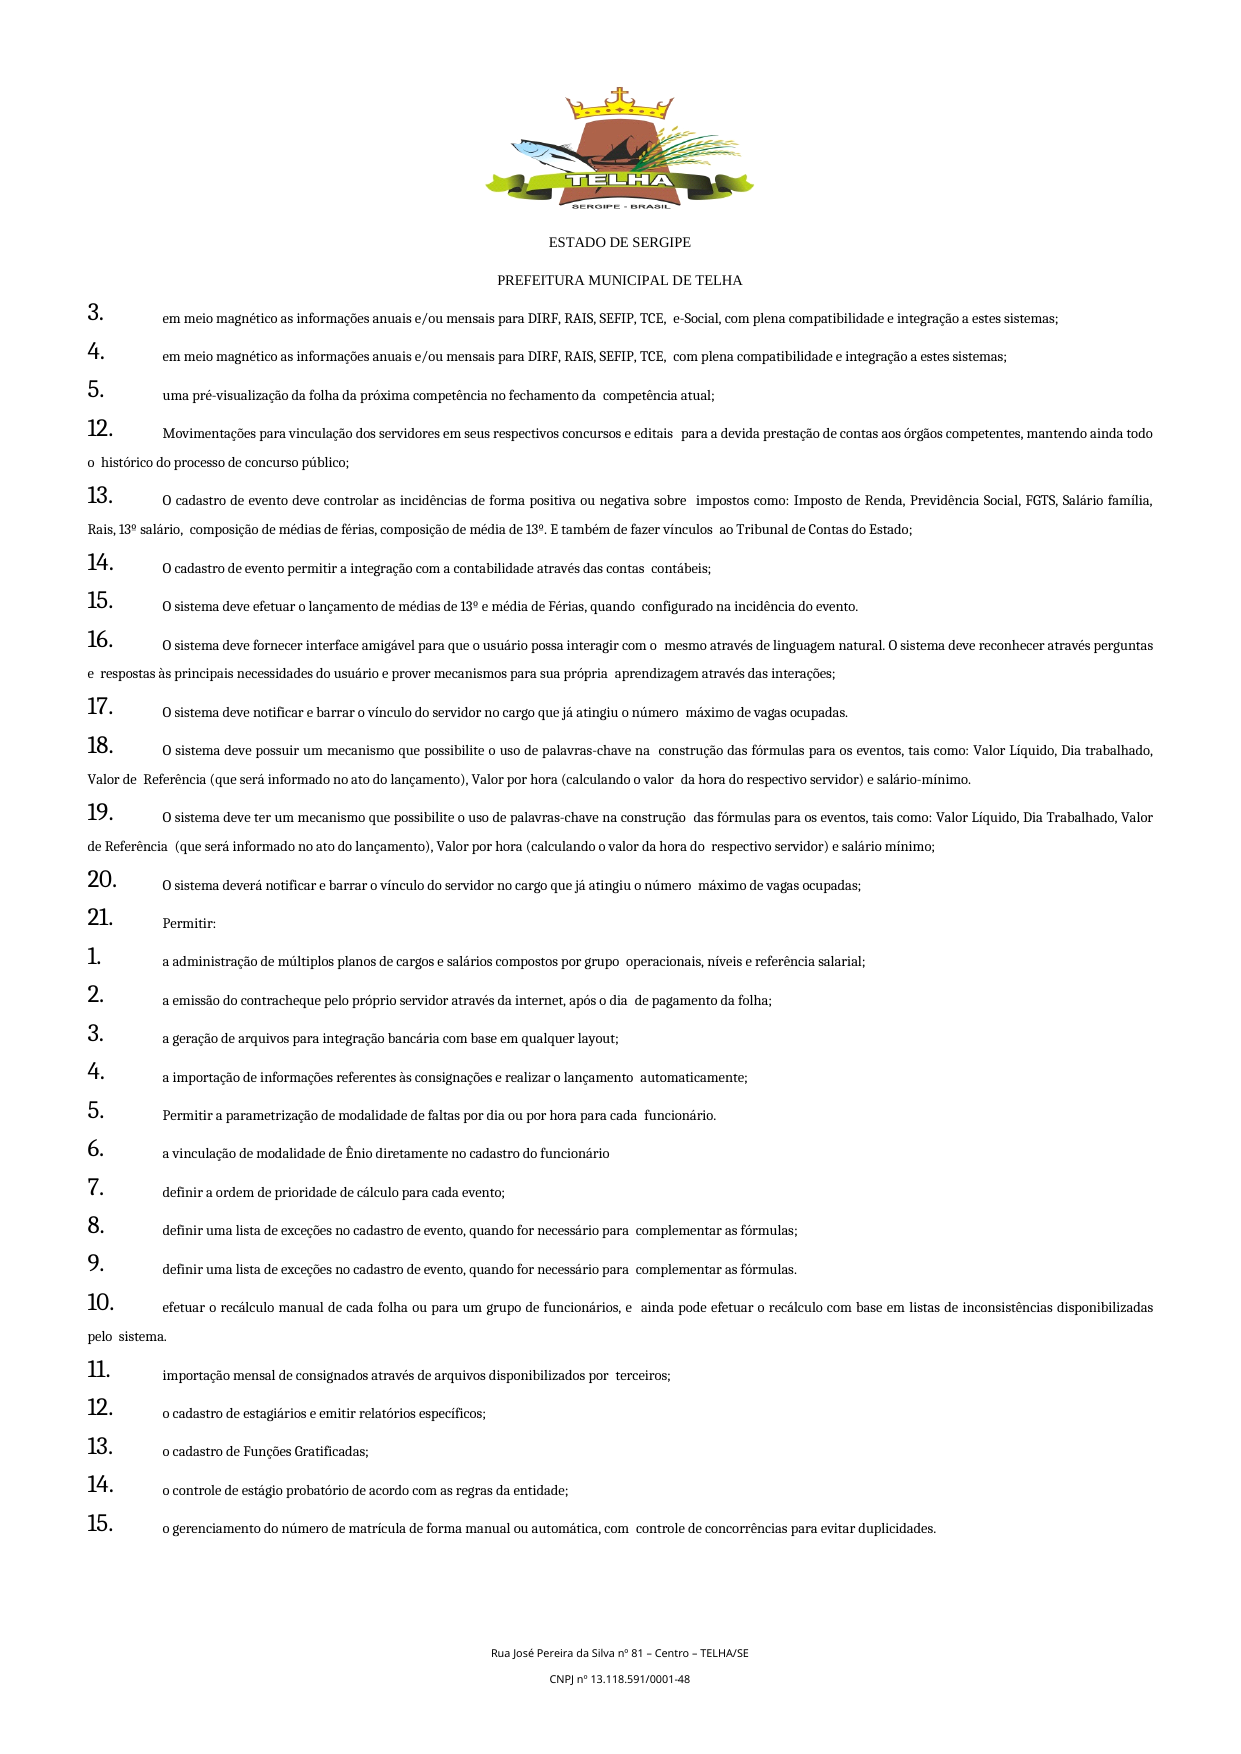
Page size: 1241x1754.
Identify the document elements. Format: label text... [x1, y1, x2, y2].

list em meio magnético as informações anuais e/ou mensais para DIRF, RAIS, SEFIP, TCE, com plena compatibilidade e integração a estes sistemas; [87, 337, 1154, 366]
list o controle de estágio probatório de acordo com as regras da entidade; [87, 1470, 1154, 1499]
list O sistema deve notificar e barrar o vínculo do servidor no cargo que já atingiu o número máximo de vagas ocupadas. [87, 692, 1154, 721]
picture [480, 83, 759, 212]
list definir a ordem de prioridade de cálculo para cada evento; [87, 1172, 1154, 1201]
list a vinculação de modalidade de Ênio diretamente no cadastro do funcionário [87, 1134, 1154, 1163]
list O sistema deve efetuar o lançamento de médias de 13º e média de Férias, quando configurado na incidência do evento. [87, 586, 1154, 615]
list a administração de múltiplos planos de cargos e salários compostos por grupo operacionais, níveis e referência salarial; [87, 942, 1154, 971]
list o gerenciamento do número de matrícula de forma manual ou automática, com controle de concorrências para evitar duplicidades. [87, 1509, 1154, 1537]
list importação mensal de consignados através de arquivos disponibilizados por terceiros; [87, 1355, 1154, 1384]
list a geração de arquivos para integração bancária com base em qualquer layout; [87, 1019, 1154, 1047]
list O cadastro de evento deve controlar as incidências de forma positiva ou negativa sobre impostos como: Imposto de Renda, Previdência Social, FGTS, Salário família, Rais, 13º salário, composição de médias de férias, composição de média de 13º. E também de fazer vínculos ao Tribunal de Contas do Estado; [87, 481, 1154, 538]
list Movimentações para vinculação dos servidores em seus respectivos concursos e editais para a devida prestação de contas aos órgãos competentes, mantendo ainda todo o histórico do processo de concurso público; [87, 414, 1154, 471]
list definir uma lista de exceções no cadastro de evento, quando for necessário para complementar as fórmulas; [87, 1211, 1154, 1239]
list a importação de informações referentes às consignações e realizar o lançamento automaticamente; [87, 1057, 1154, 1086]
list O sistema deverá notificar e barrar o vínculo do servidor no cargo que já atingiu o número máximo de vagas ocupadas; [87, 865, 1154, 894]
list Permitir: [87, 903, 1154, 932]
list O sistema deve possuir um mecanismo que possibilite o uso de palavras-chave na construção das fórmulas para os eventos, tais como: Valor Líquido, Dia trabalhado, Valor de Referência (que será informado no ato do lançamento), Valor por hora (calculando o valor da hora do respectivo servidor) e salário-mínimo. [87, 731, 1154, 788]
list efetuar o recálculo manual de cada folha ou para um grupo de funcionários, e ainda pode efetuar o recálculo com base em listas de inconsistências disponibilizadas pelo sistema. [87, 1288, 1154, 1345]
list O sistema deve ter um mecanismo que possibilite o uso de palavras-chave na construção das fórmulas para os eventos, tais como: Valor Líquido, Dia Trabalhado, Valor de Referência (que será informado no ato do lançamento), Valor por hora (calculando o valor da hora do respectivo servidor) e salário mínimo; [87, 798, 1154, 855]
list o cadastro de Funções Gratificadas; [87, 1432, 1154, 1461]
list O sistema deve fornecer interface amigável para que o usuário possa interagir com o mesmo através de linguagem natural. O sistema deve reconhecer através perguntas e respostas às principais necessidades do usuário e prover mecanismos para sua própria aprendizagem através das interações; [87, 625, 1154, 682]
list em meio magnético as informações anuais e/ou mensais para DIRF, RAIS, SEFIP, TCE, e-Social, com plena compatibilidade e integração a estes sistemas; [87, 298, 1154, 327]
list uma pré-visualização da folha da próxima competência no fechamento da competência atual; [87, 375, 1154, 404]
list Permitir a parametrização de modalidade de faltas por dia ou por hora para cada funcionário. [87, 1096, 1154, 1124]
list definir uma lista de exceções no cadastro de evento, quando for necessário para complementar as fórmulas. [87, 1249, 1154, 1278]
list O cadastro de evento permitir a integração com a contabilidade através das contas contábeis; [87, 548, 1154, 577]
list o cadastro de estagiários e emitir relatórios específicos; [87, 1393, 1154, 1422]
list a emissão do contracheque pelo próprio servidor através da internet, após o dia de pagamento da folha; [87, 980, 1154, 1009]
